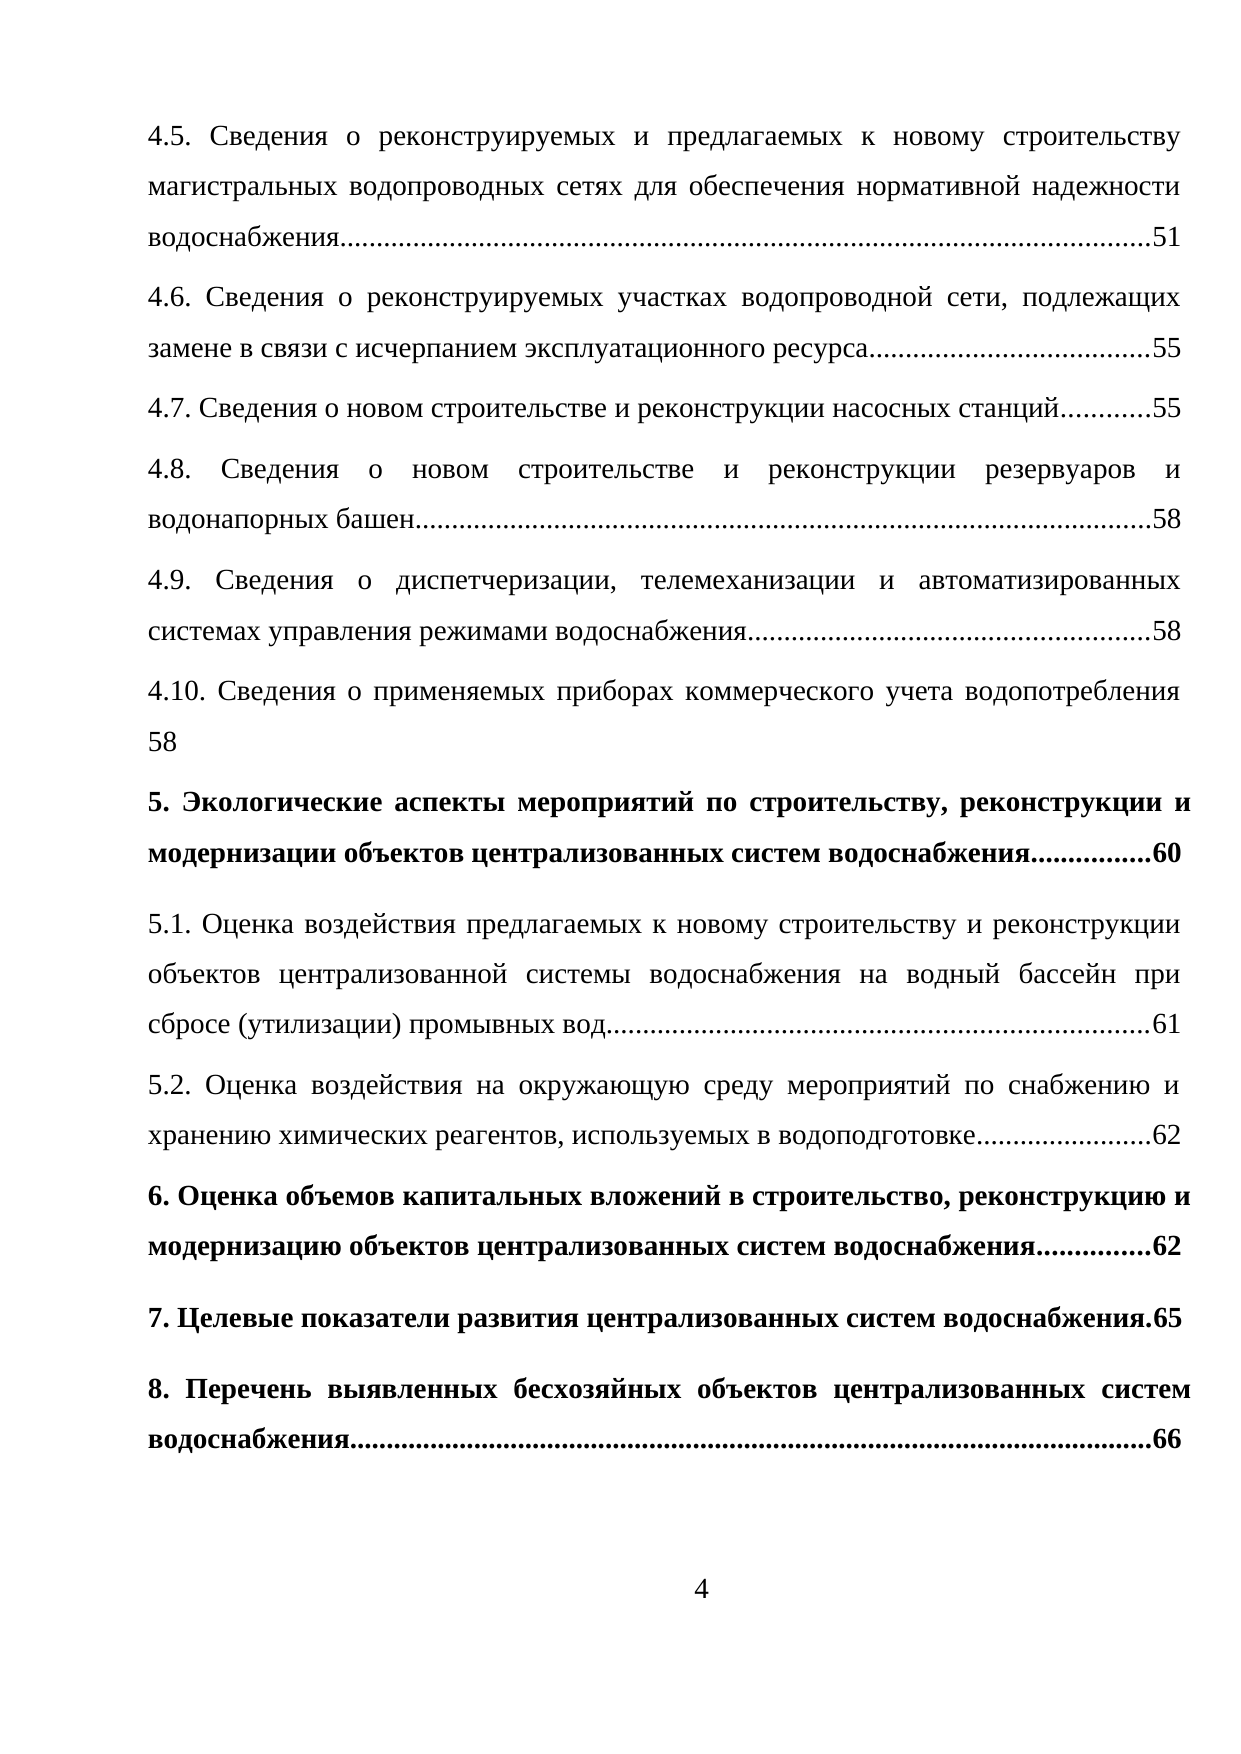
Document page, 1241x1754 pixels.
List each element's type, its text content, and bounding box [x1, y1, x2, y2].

text 6. Оценка объемов капитальных вложений в строительство, реконструкцию и модернизацию объектов централизованных систем водоснабжения 62 [148, 1178, 1192, 1262]
text 5. Экологические аспекты мероприятий по строительству, реконструкции и модернизации объектов централизованных систем водоснабжения 60 [148, 784, 1192, 868]
text 8. Перечень выявленных бесхозяйных объектов централизованных систем водоснабжения. 66 [148, 1371, 1192, 1455]
text 5.1. Оценка воздействия предлагаемых к новому строительству и реконструкции объектов централизованной системы водоснабжения на водный бассейн при сбросе (утилизации) промывных вод 61 [148, 906, 1181, 1040]
text 4.5. Сведения о реконструируемых и предлагаемых к новому строительству магистральных водопроводных сетях для обеспечения нормативной надежности водоснабжения 51 [148, 118, 1181, 252]
text 5.2. Оценка воздействия на окружающую среду мероприятий по снабжению и хранению химических реагентов, используемых в водоподготовке 62 [148, 1067, 1181, 1151]
text 4.7. Сведения о новом строительстве и реконструкции насосных станций 55 [148, 391, 1181, 424]
text 4.9. Сведения о диспетчеризации, телемеханизации и автоматизированных системах управления режимами водоснабжения 58 [148, 562, 1181, 646]
text 4.6. Сведения о реконструируемых участках водопроводной сети, подлежащих замене в связи с исчерпанием эксплуатационного ресурса 55 [148, 279, 1181, 363]
text 4.8. Сведения о новом строительстве и реконструкции резервуаров и водонапорных башен 58 [148, 451, 1181, 535]
text 7. Целевые показатели развития централизованных систем водоснабжения. 65 [148, 1300, 1192, 1333]
text 4.10. Сведения о применяемых приборах коммерческого учета водопотребления 58 [148, 673, 1181, 757]
